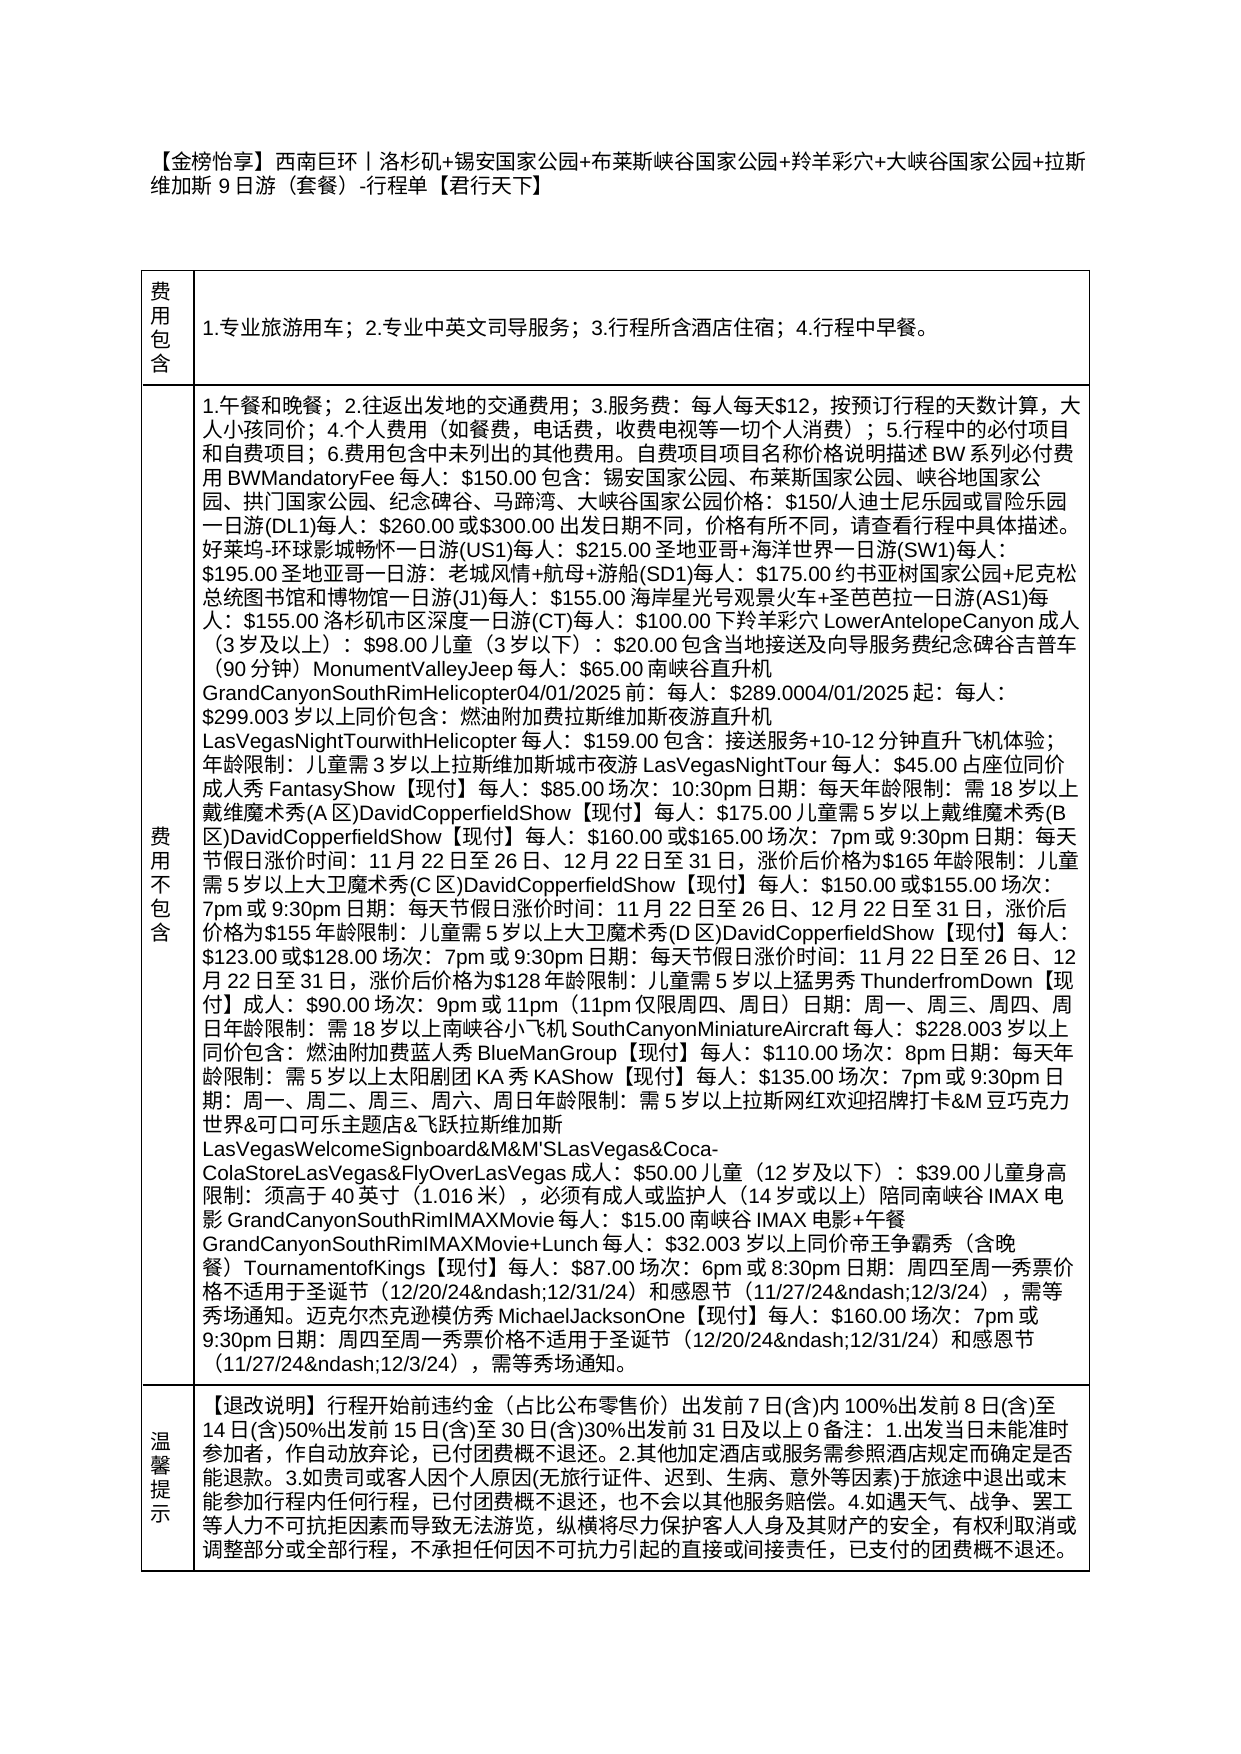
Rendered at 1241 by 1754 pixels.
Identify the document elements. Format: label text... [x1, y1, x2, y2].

text 【金榜怡享】西南巨环丨洛杉矶+锡安国家公园+布莱斯峡谷国家公园+羚羊彩穴+大峡谷国家公园+拉斯维加斯 9日游（套餐）-行程单【君行天下】 [150, 150, 1090, 198]
table_cell 温馨提示 [142, 1385, 193, 1570]
table_cell 【退改说明】行程开始前违约金（占比公布零售价）出发前7日(含)内100%出发前8日(含)至14日(含)50%出发前15日(含)至30日(含)30%出发前31日及以上0备注：1.出发当日未能准时参加者，作自动放弃论，已付团费概不退还。2.其他加定酒店或服务需参照酒店规定而确定是否能退款。3.如贵司或客人因个人原因(无旅行证件、迟到、生病、意外等因素)于旅途中退出或末能参加行程内任何行程，已付团费概不退还，也不会以其他服务赔偿。4.如遇天气、战争、罢工等人力不可抗拒因素而导致无法游览，纵横将尽力保护客人人身及其财产的安全，有权利取消或调整部分或全部行程，不承担任何因不可抗力引起的直接或间接责任，已支付的团费概不退还。 [195, 1386, 1089, 1570]
table_cell 1.午餐和晚餐；2.往返出发地的交通费用；3.服务费：每人每天$12，按预订行程的天数计算，大人小孩同价；4.个人费用（如餐费，电话费，收费电视等一切个人消费）；5.行程中的必付项目和自费项目；6.费用包含中未列出的其他费用。自费项目项目名称价格说明描述BW系列必付费用BWMandatoryFee每人：$150.00包含：锡安国家公园、布莱斯国家公园、峡谷地国家公园、拱门国家公园、纪念碑谷、马蹄湾、大峡谷国家公园价格：$150/人迪士尼乐园或冒险乐园一日游(DL1)每人：$260.00或$300.00出发日期不同，价格有所不同，请查看行程中具体描述。好莱坞-环球影城畅怀一日游(US1)每人：$215.00圣地亚哥+海洋世界一日游(SW1)每人：$195.00圣地亚哥一日游：老城风情+航母+游船(SD1)每人：$175.00约书亚树国家公园+尼克松总统图书馆和博物馆一日游(J1)每人：$155.00海岸星光号观景火车+圣芭芭拉一日游(AS1)每人：$155.00洛杉矶市区深度一日游(CT)每人：$100.00下羚羊彩穴LowerAntelopeCanyon成人（3岁及以上）：$98.00儿童（3岁以下）：$20.00包含当地接送及向导服务费纪念碑谷吉普车（90分钟）MonumentValleyJeep每人：$65.00南峡谷直升机GrandCanyonSouthRimHelicopter04/01/2025前：每人：$289.0004/01/2025起：每人：$299.003岁以上同价包含：燃油附加费拉斯维加斯夜游直升机LasVegasNightTourwithHelicopter每人：$159.00包含：接送服务+10-12分钟直升飞机体验；年龄限制：儿童需3岁以上拉斯维加斯城市夜游LasVegasNightTour每人：$45.00占座位同价成人秀FantasyShow【现付】每人：$85.00场次：10:30pm日期：每天年龄限制：需18岁以上戴维魔术秀(A区)DavidCopperfieldShow【现付】每人：$175.00儿童需5岁以上戴维魔术秀(B区)DavidCopperfieldShow【现付】每人：$160.00或$165.00场次：7pm或9:30pm日期：每天节假日涨价时间：11月22日至26日、12月22日至31日，涨价后价格为$165年龄限制：儿童需5岁以上大卫魔术秀(C区)DavidCopperfieldShow【现付】每人：$150.00或$155.00场次：7pm或9:30pm日期：每天节假日涨价时间：11月22日至26日、12月22日至31日，涨价后价格为$155年龄限制：儿童需5岁以上大卫魔术秀(D区)DavidCopperfieldShow【现付】每人：$123.00或$128.00场次：7pm或9:30pm日期：每天节假日涨价时间：11月22日至26日、12月22日至31日，涨价后价格为$128年龄限制：儿童需5岁以上猛男秀ThunderfromDown【现付】成人：$90.00场次：9pm或11pm（11pm仅限周四、周日）日期：周一、周三、周四、周日年龄限制：需18岁以上南峡谷小飞机SouthCanyonMiniatureAircraft每人：$228.003岁以上同价包含：燃油附加费蓝人秀BlueManGroup【现付】每人：$110.00场次：8pm日期：每天年龄限制：需5岁以上太阳剧团KA秀KAShow【现付】每人：$135.00场次：7pm或9:30pm日期：周一、周二、周三、周六、周日年龄限制：需5岁以上拉斯网红欢迎招牌打卡&M豆巧克力世界&可口可乐主题店&飞跃拉斯维加斯LasVegasWelcomeSignboard&M&M'SLasVegas&Coca-ColaStoreLasVegas&FlyOverLasVegas成人：$50.00儿童（12岁及以下）：$39.00儿童身高限制：须高于40英寸（1.016米），必须有成人或监护人（14岁或以上）陪同南峡谷IMAX电影GrandCanyonSouthRimIMAXMovie每人：$15.00南峡谷IMAX电影+午餐GrandCanyonSouthRimIMAXMovie+Lunch每人：$32.003岁以上同价帝王争霸秀（含晚餐）TournamentofKings【现付】每人：$87.00场次：6pm或8:30pm日期：周四至周一秀票价格不适用于圣诞节（12/20/24&ndash;12/31/24）和感恩节（11/27/24&ndash;12/3/24），需等秀场通知。迈克尔杰克逊模仿秀MichaelJacksonOne【现付】每人：$160.00场次：7pm或9:30pm日期：周四至周一秀票价格不适用于圣诞节（12/20/24&ndash;12/31/24）和感恩节（11/27/24&ndash;12/3/24），需等秀场通知。 [195, 386, 1089, 1384]
table_cell 费用不包含 [142, 385, 193, 1384]
table_header 1.专业旅游用车；2.专业中英文司导服务；3.行程所含酒店住宿；4.行程中早餐。 [195, 271, 1089, 384]
table_header 费用包含 [142, 271, 193, 384]
